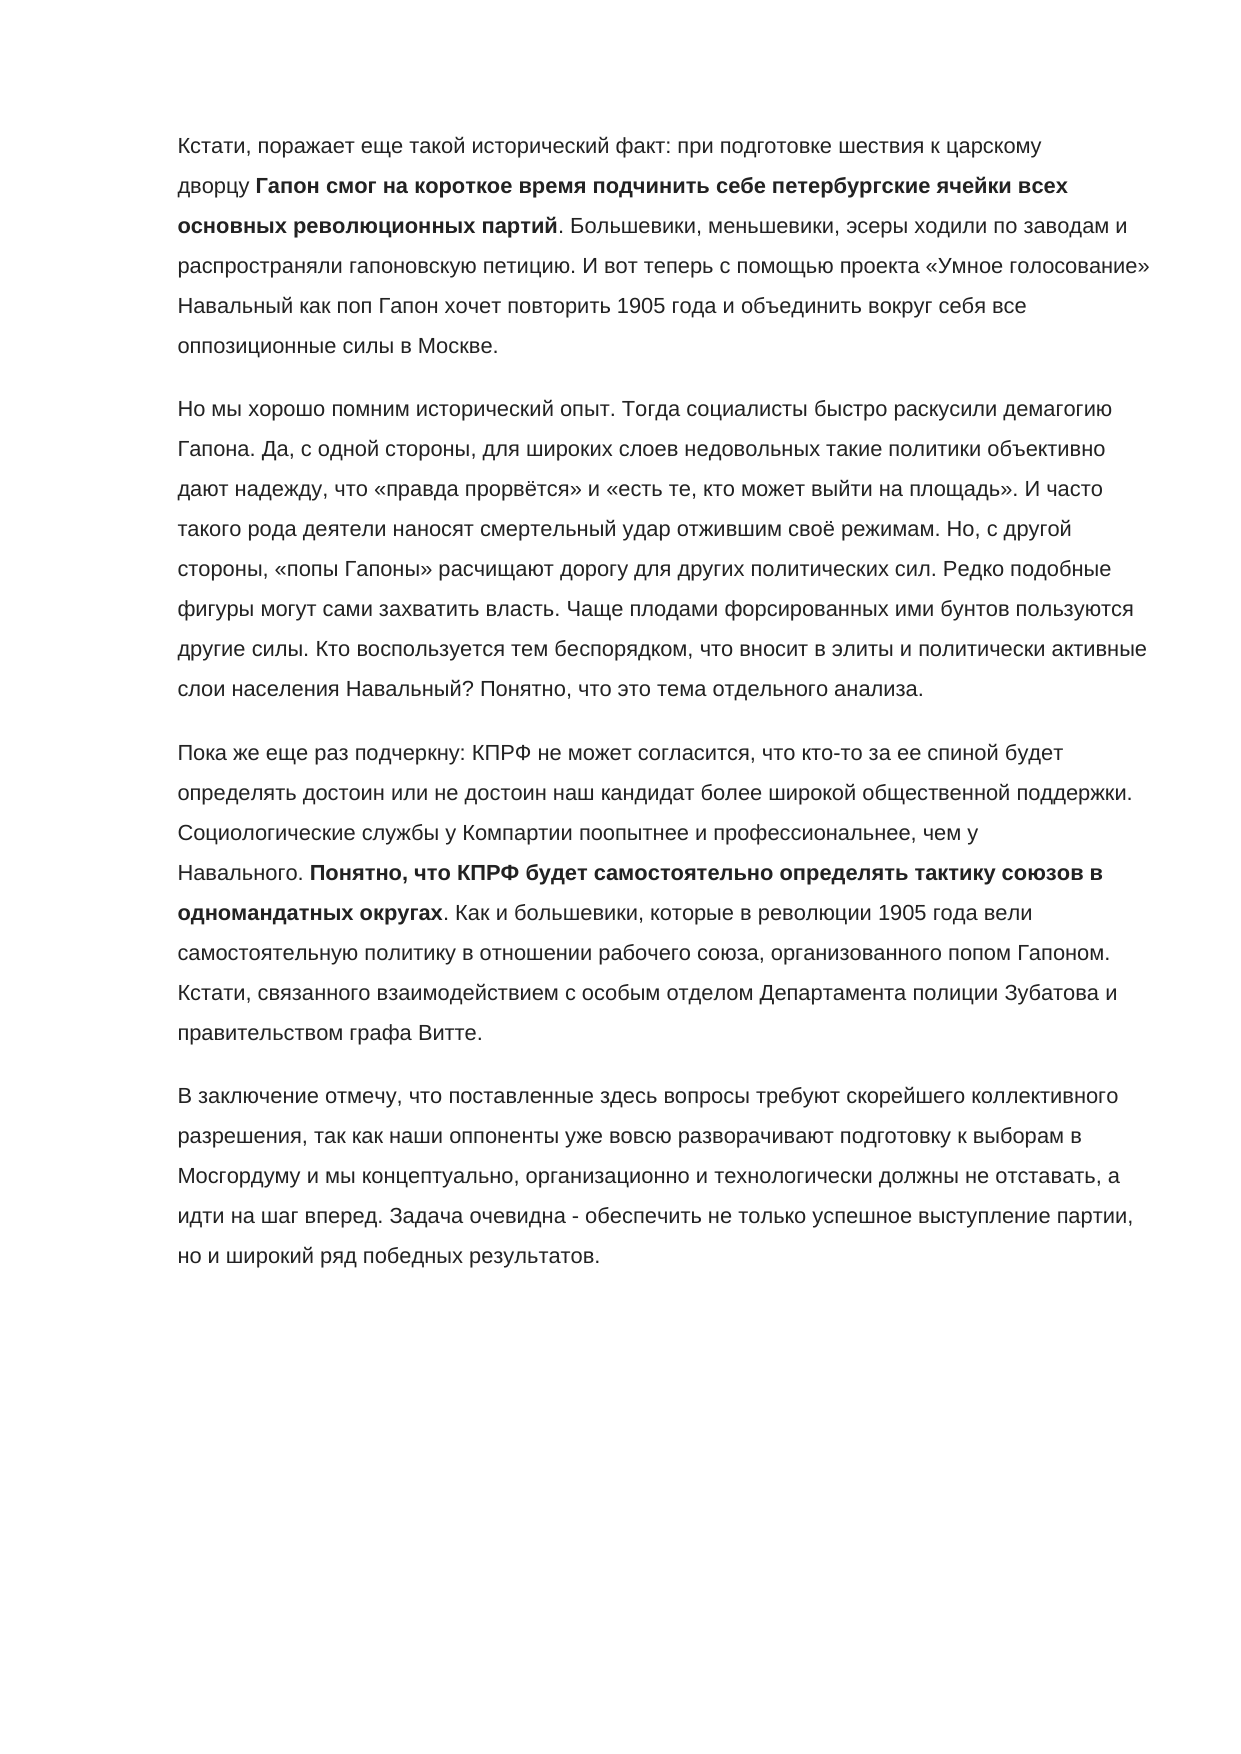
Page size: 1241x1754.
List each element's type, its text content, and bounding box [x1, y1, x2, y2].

text В заключение отмечу, что поставленные здесь вопросы требуют скорейшего коллективного разрешения, так как наши оппоненты уже вовсю разворачивают подготовку к выборам в Мосгордуму и мы концептуально, организационно и технологически должны не отставать, а идти на шаг вперед. Задача очевидна - обеспечить не только успешное выступление партии, но и широкий ряд победных результатов. [177, 1068, 1152, 1268]
text Пока же еще раз подчеркну: КПРФ не может согласится, что кто-то за ее спиной будет определять достоин или не достоин наш кандидат более широкой общественной поддержки. Социологические службы у Компартии поопытнее и профессиональнее, чем у Навального. Понятно, что КПРФ будет самостоятельно определять тактику союзов в одномандатных округах. Как и большевики, которые в революции 1905 года вели самостоятельную политику в отношении рабочего союза, организованного попом Гапоном. Кстати, связанного взаимодействием с особым отделом Департамента полиции Зубатова и правительством графа Витте. [177, 725, 1152, 1045]
text Кстати, поражает еще такой исторический факт: при подготовке шествия к царскому дворцу Гапон смог на короткое время подчинить себе петербургские ячейки всех основных революционных партий. Большевики, меньшевики, эсеры ходили по заводам и распространяли гапоновскую петицию. И вот теперь с помощью проекта «Умное голосование» Навальный как поп Гапон хочет повторить 1905 года и объединить вокруг себя все оппозиционные силы в Москве. [177, 118, 1152, 358]
text Но мы хорошо помним исторический опыт. Тогда социалисты быстро раскусили демагогию Гапона. Да, с одной стороны, для широких слоев недовольных такие политики объективно дают надежду, что «правда прорвётся» и «есть те, кто может выйти на площадь». И часто такого рода деятели наносят смертельный удар отжившим своё режимам. Но, с другой стороны, «попы Гапоны» расчищают дорогу для других политических сил. Редко подобные фигуры могут сами захватить власть. Чаще плодами форсированных ими бунтов пользуются другие силы. Кто воспользуется тем беспорядком, что вносит в элиты и политически активные слои населения Навальный? Понятно, что это тема отдельного анализа. [177, 382, 1152, 702]
